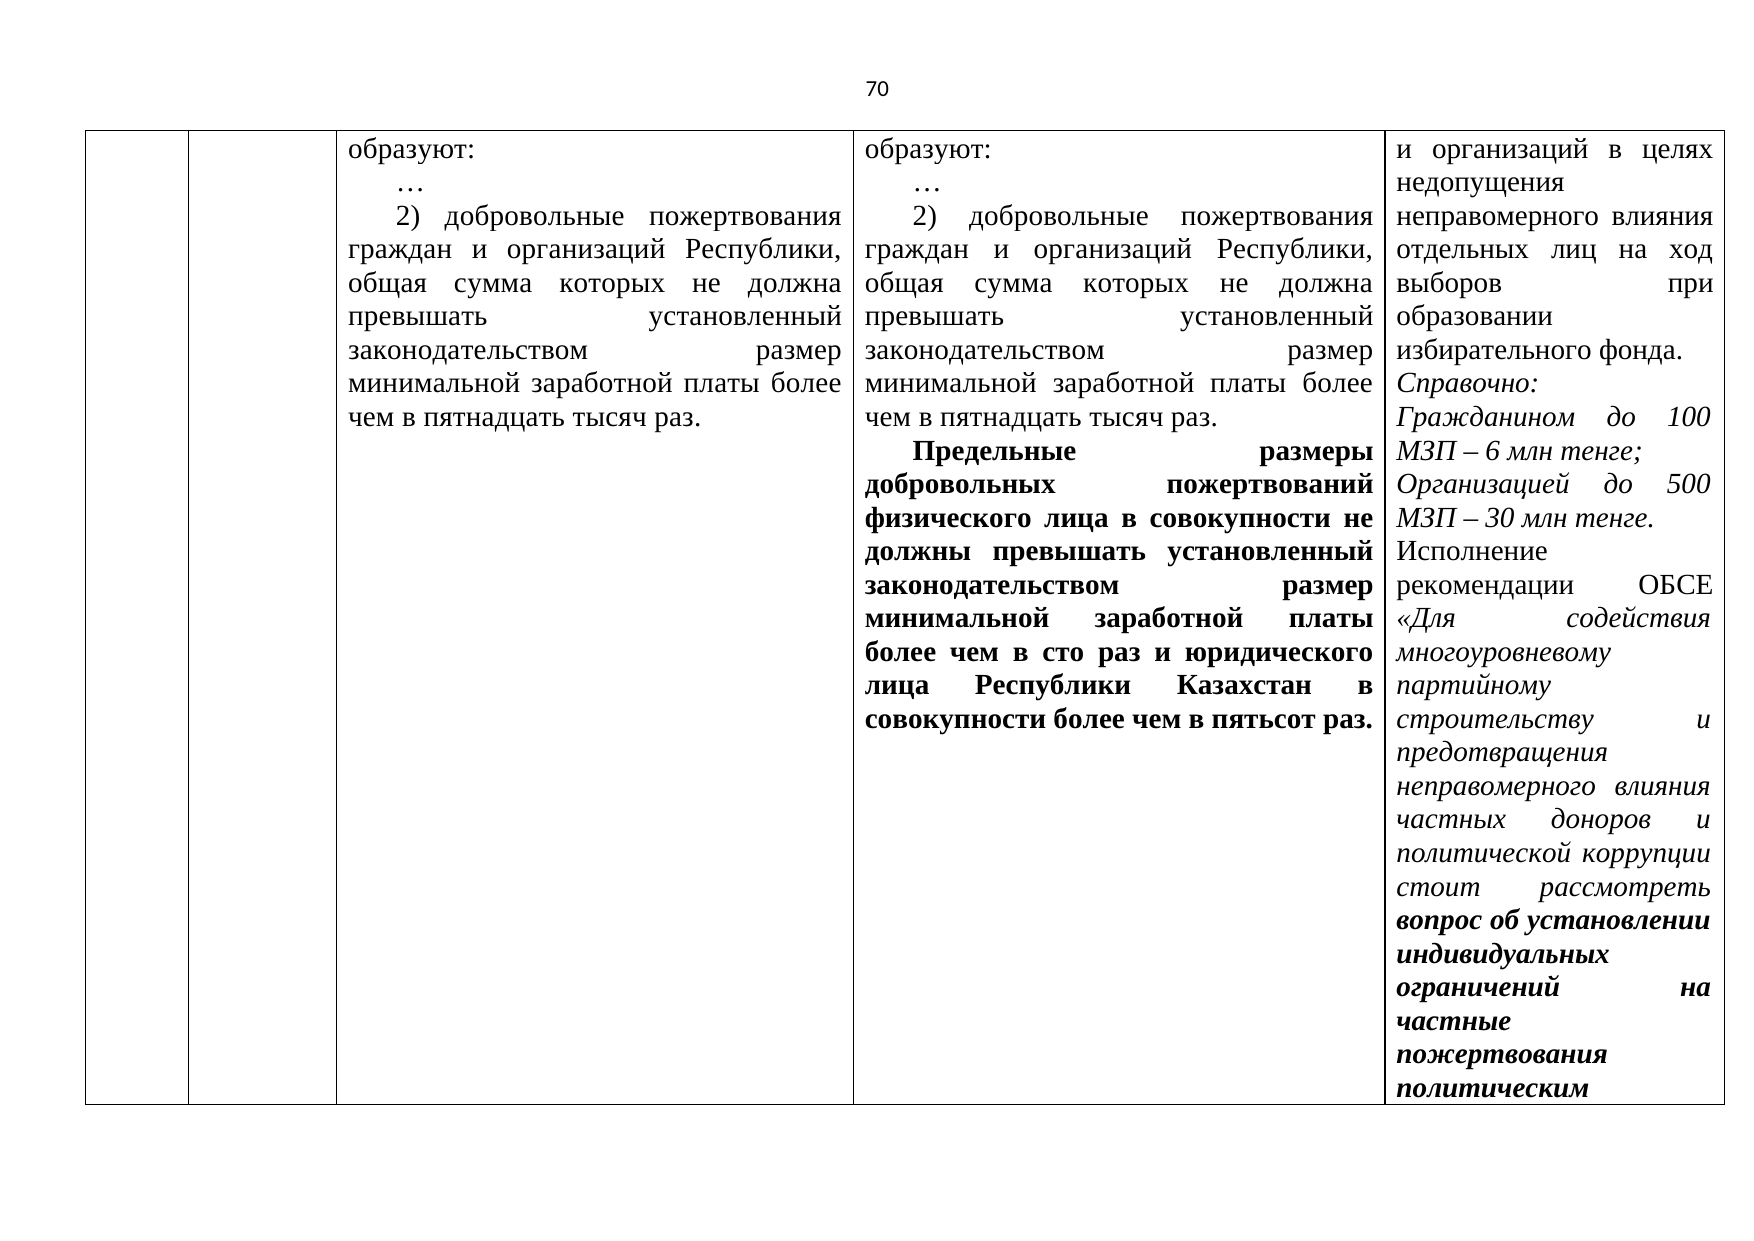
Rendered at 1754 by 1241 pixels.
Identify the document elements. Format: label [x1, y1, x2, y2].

table_cell [854, 131, 1384, 1103]
table_cell [189, 131, 336, 1103]
table_cell [337, 131, 853, 1103]
table_cell [86, 131, 188, 1103]
table_cell [1386, 131, 1724, 1103]
